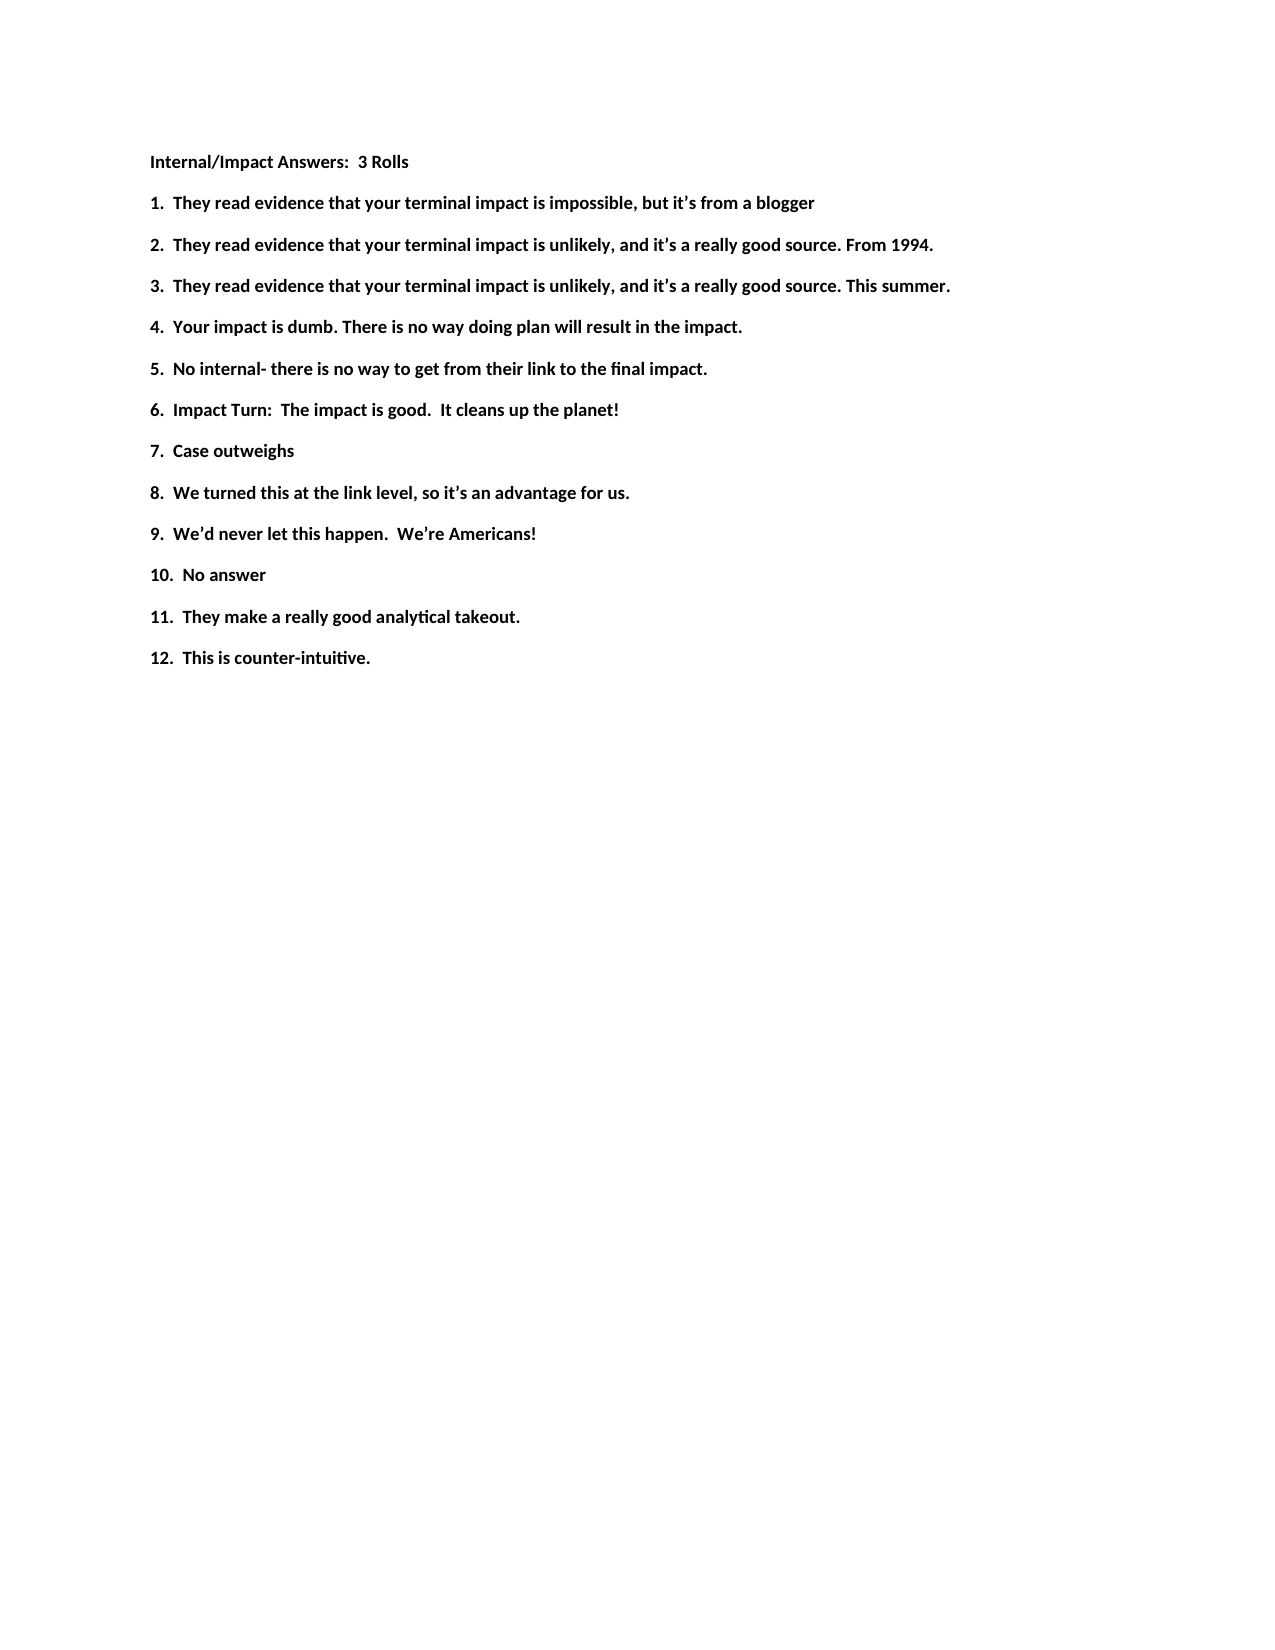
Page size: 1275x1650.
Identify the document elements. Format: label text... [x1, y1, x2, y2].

text 9. We’d never let this happen. We’re Americans! [150, 522, 1125, 545]
text 12. This is counter-intuitive. [150, 646, 1125, 669]
text 5. No internal- there is no way to get from their link to the final impact. [150, 357, 1125, 380]
text Internal/Impact Answers: 3 Rolls [150, 150, 1125, 173]
text 7. Case outweighs [150, 439, 1125, 462]
text 8. We turned this at the link level, so it’s an advantage for us. [150, 481, 1125, 504]
text 11. They make a really good analytical takeout. [150, 605, 1125, 628]
text 1. They read evidence that your terminal impact is impossible, but it’s from a blogger [150, 191, 1125, 214]
text 6. Impact Turn: The impact is good. It cleans up the planet! [150, 398, 1125, 421]
text 3. They read evidence that your terminal impact is unlikely, and it’s a really good source. This summer. [150, 274, 1125, 297]
text 2. They read evidence that your terminal impact is unlikely, and it’s a really good source. From 1994. [150, 233, 1125, 256]
text 10. No answer [150, 563, 1125, 586]
text 4. Your impact is dumb. There is no way doing plan will result in the impact. [150, 315, 1125, 338]
